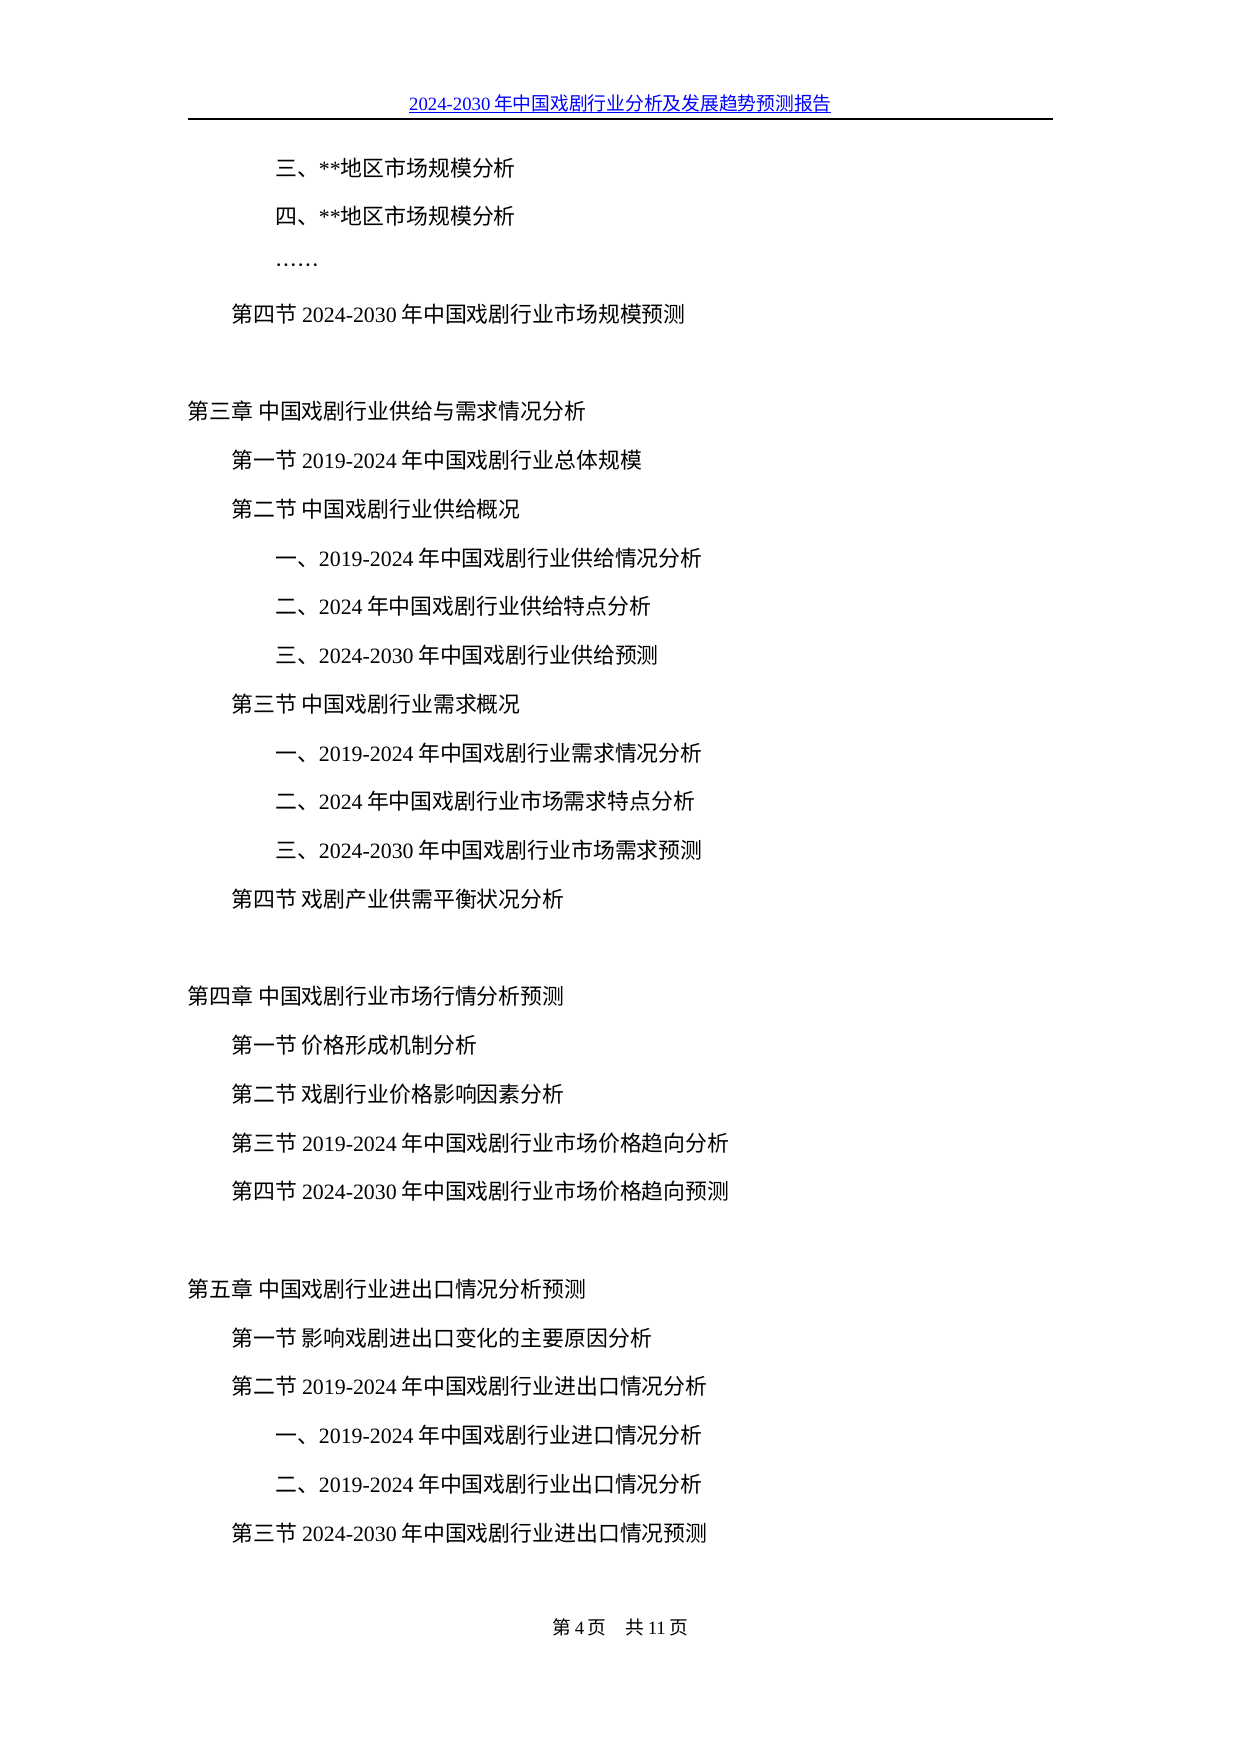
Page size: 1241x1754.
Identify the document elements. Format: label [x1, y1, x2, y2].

text [187, 150, 1053, 1548]
